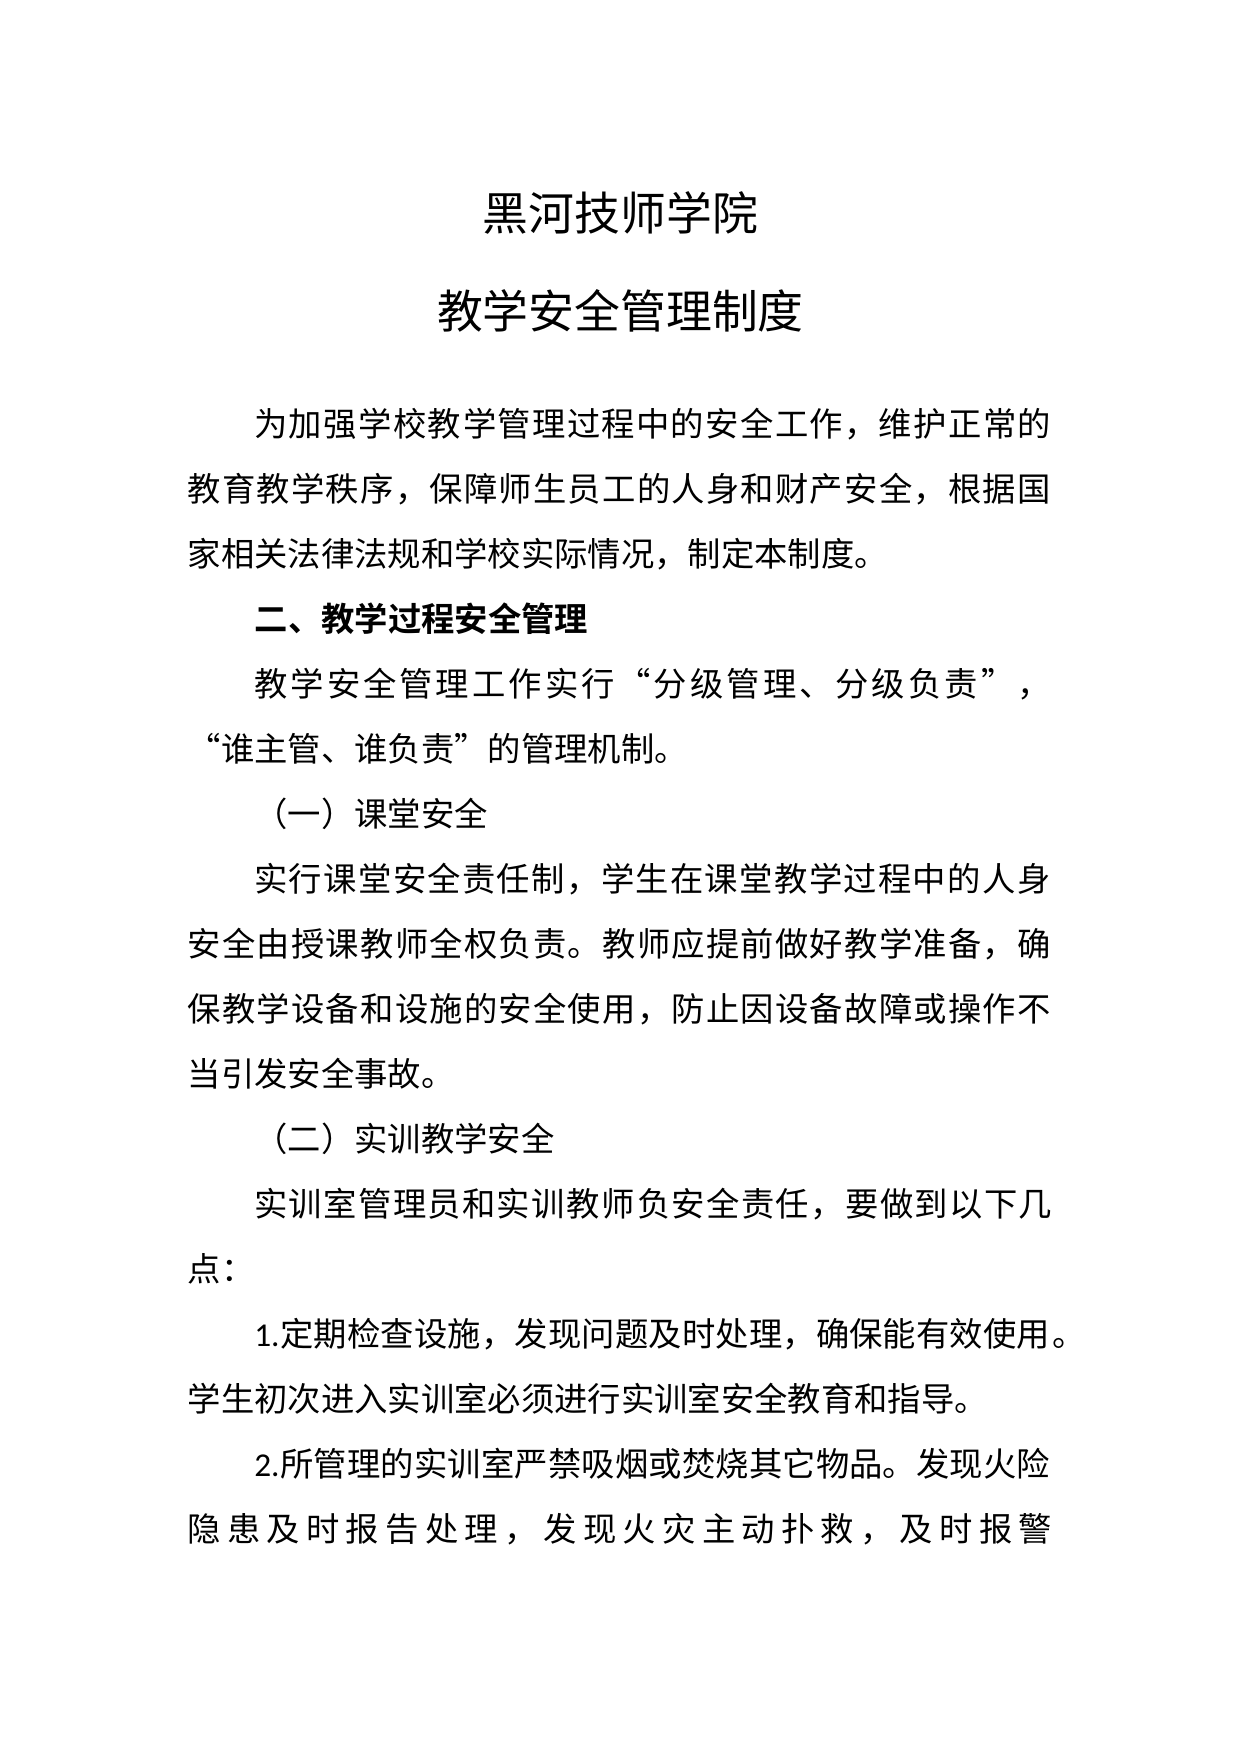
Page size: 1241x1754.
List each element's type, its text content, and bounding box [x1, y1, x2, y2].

text 二、教学过程安全管理 [187, 584, 1053, 649]
text （二）实训教学安全 [187, 1104, 1053, 1169]
text 为加强学校教学管理过程中的安全工作，维护正常的教育教学秩序，保障师生员工的人身和财产安全，根据国家相关法律法规和学校实际情况，制定本制度。 [187, 389, 1053, 584]
text 教学安全管理工作实行“分级管理、分级负责”，“谁主管、谁负责”的管理机制。 [187, 649, 1053, 779]
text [187, 1429, 1053, 1559]
text 黑河技师学院 [187, 162, 1053, 259]
text 1.定期检查设施，发现问题及时处理，确保能有效使用。学生初次进入实训室必须进行实训室安全教育和指导。 [187, 1299, 1053, 1429]
text （一）课堂安全 [187, 779, 1053, 844]
text 实行课堂安全责任制，学生在课堂教学过程中的人身安全由授课教师全权负责。教师应提前做好教学准备，确保教学设备和设施的安全使用，防止因设备故障或操作不当引发安全事故。 [187, 844, 1053, 1104]
text 教学安全管理制度 [187, 259, 1053, 357]
text 实训室管理员和实训教师负安全责任，要做到以下几点： [187, 1169, 1053, 1299]
